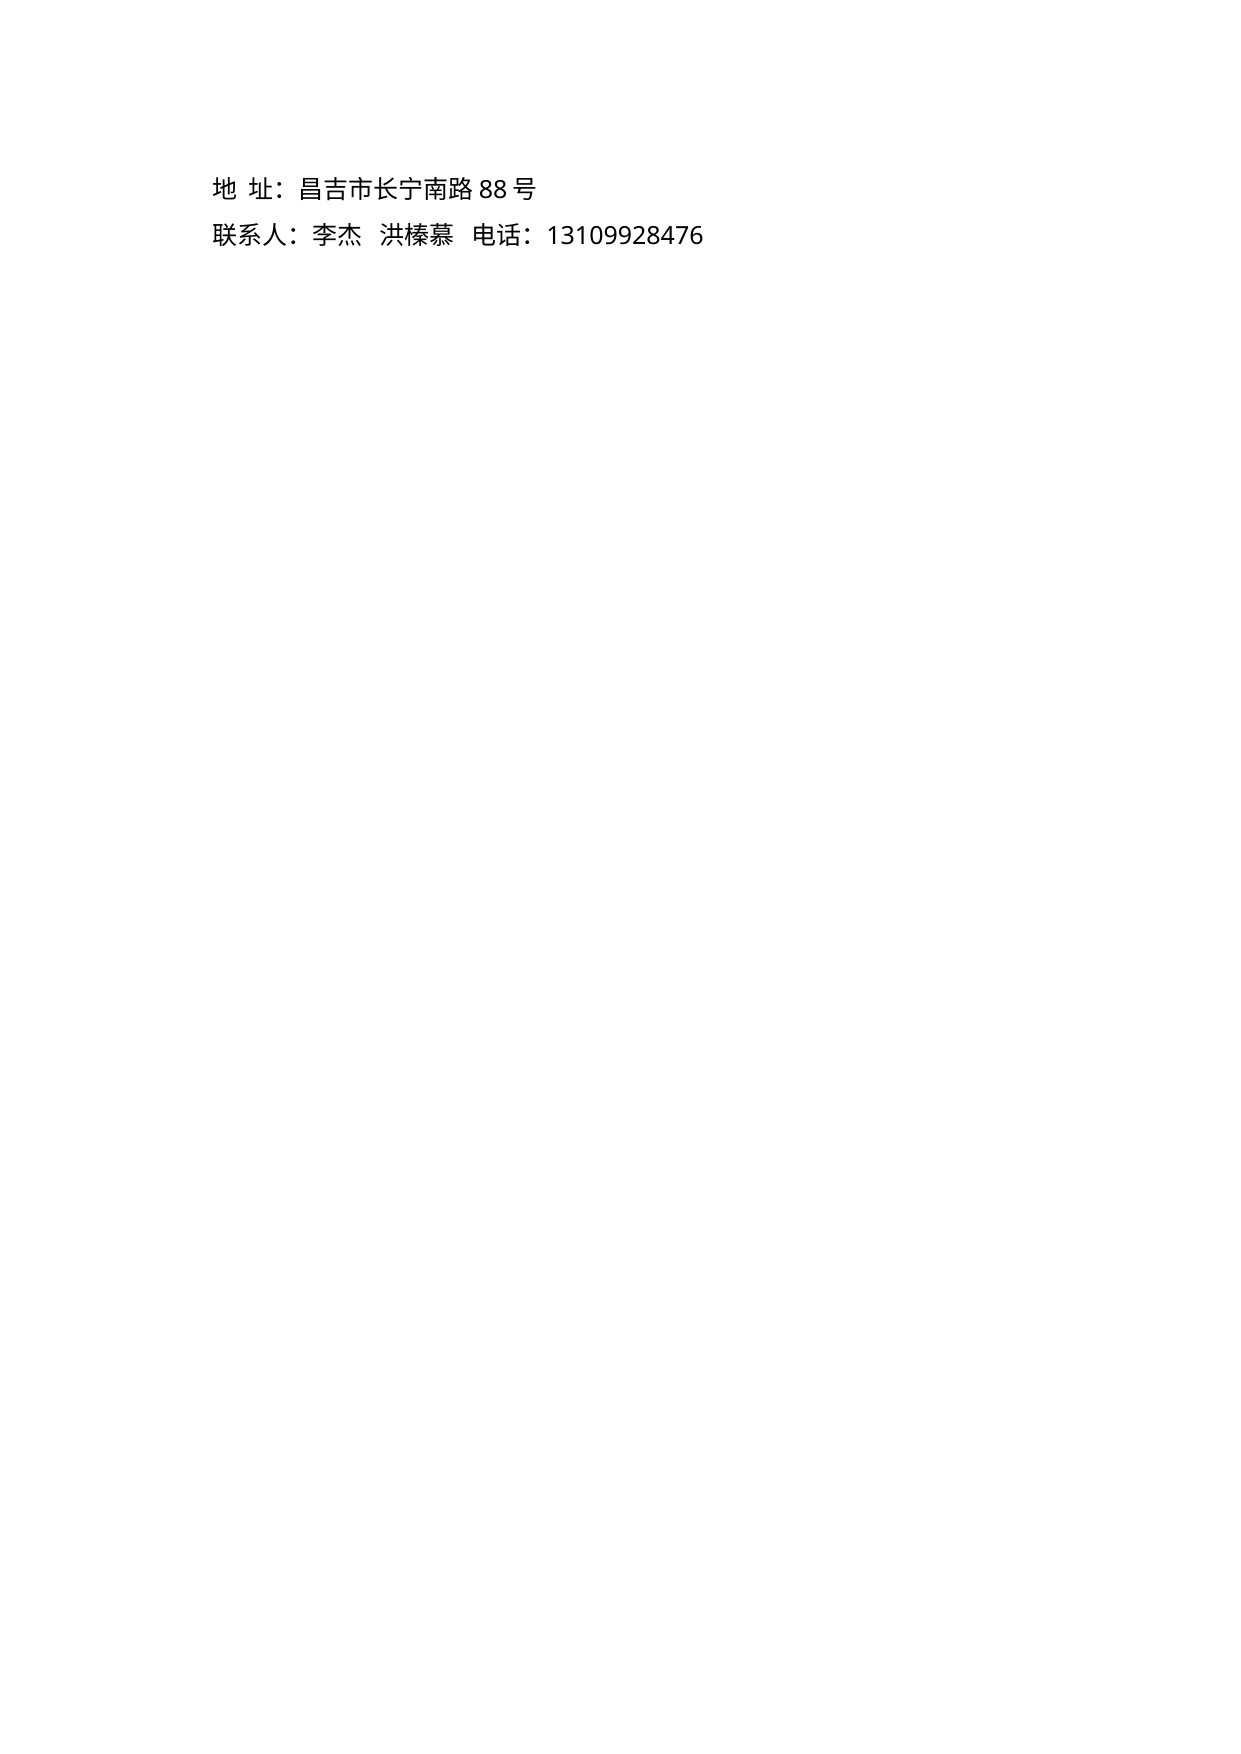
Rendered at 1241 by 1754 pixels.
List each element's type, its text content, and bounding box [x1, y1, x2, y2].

text 联系人：李杰 洪榛慕 电话：13109928476 [187, 208, 1053, 254]
text 地 址：昌吉市长宁南路88号 [187, 162, 1053, 208]
